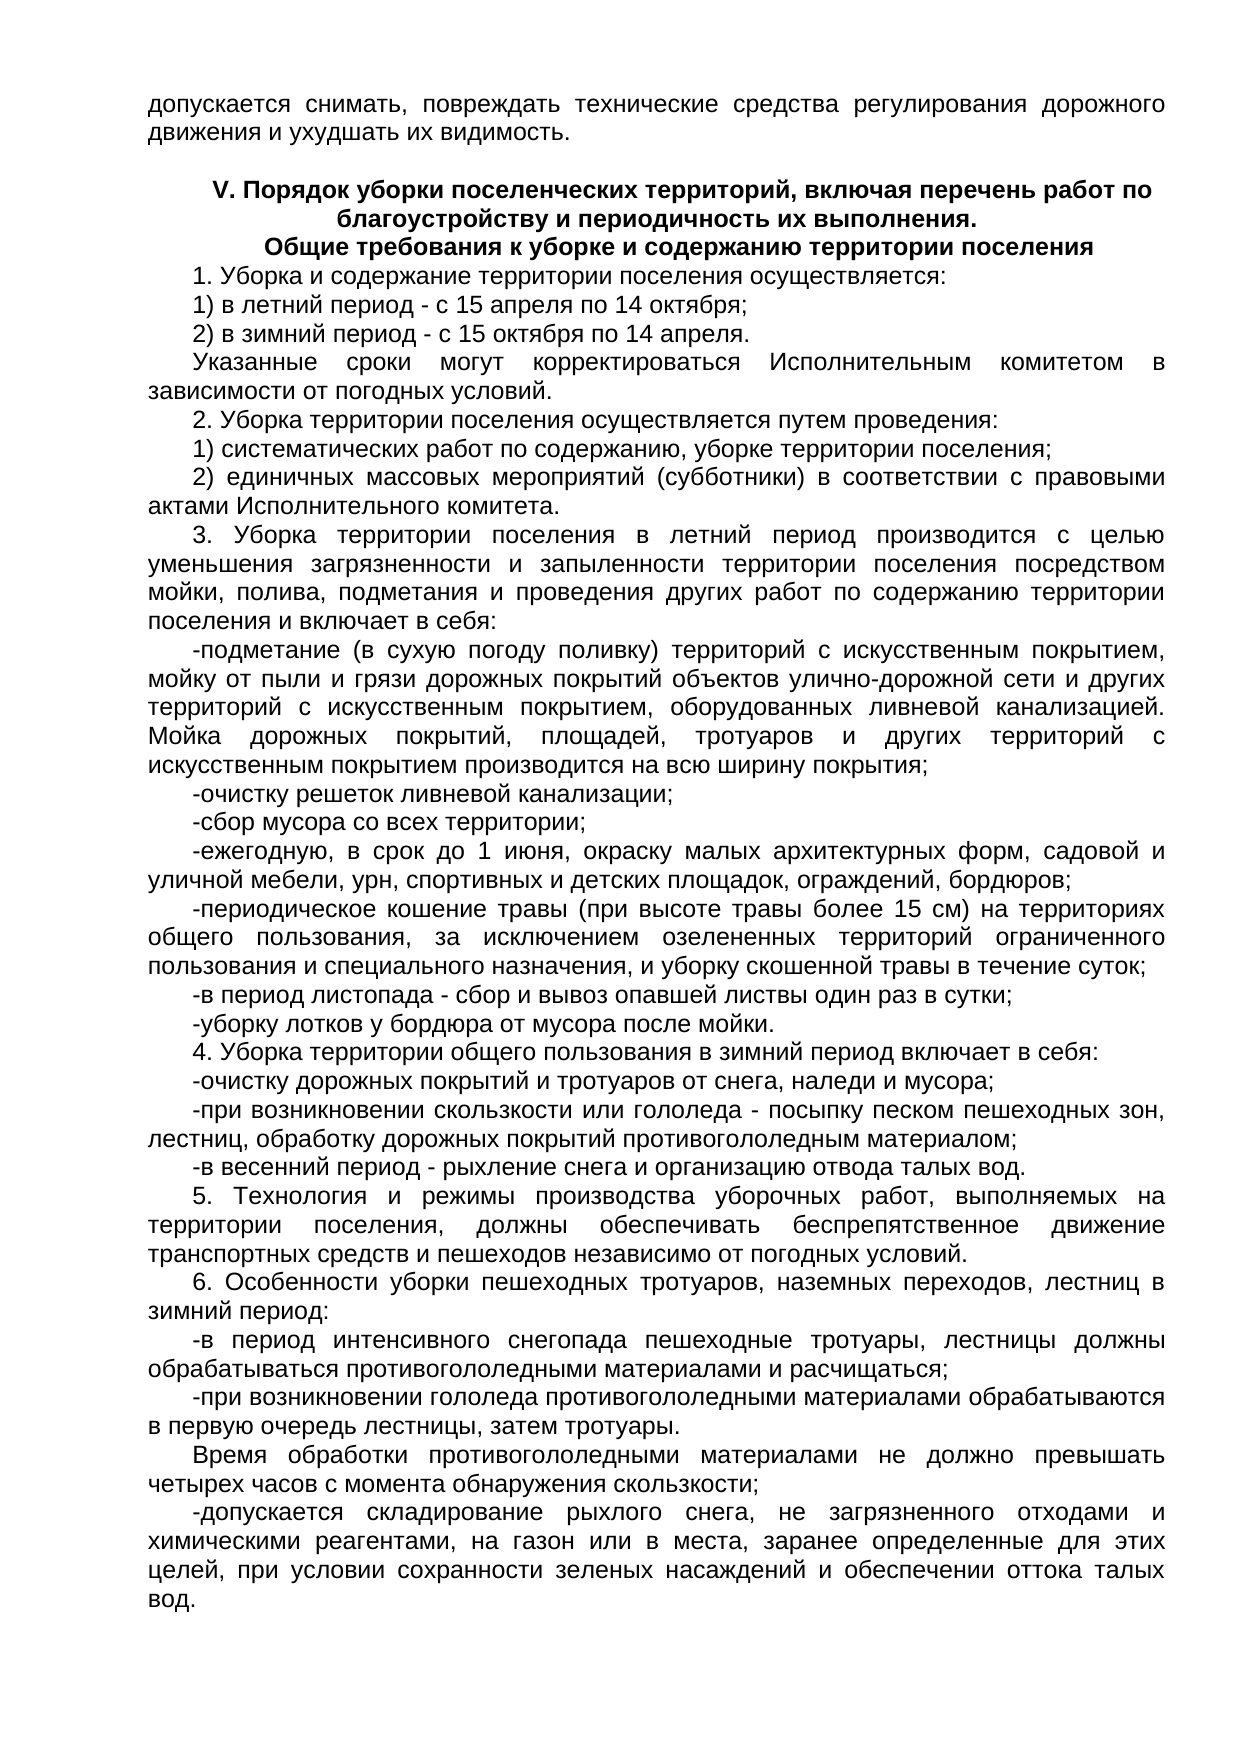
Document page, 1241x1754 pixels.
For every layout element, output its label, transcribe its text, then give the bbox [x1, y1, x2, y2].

text -подметание (в сухую погоду поливку) территорий с искусственным покрытием, мойку от пыли и грязи дорожных покрытий объектов улично-дорожной сети и других территорий с искусственным покрытием, оборудованных ливневой канализацией. Мойка дорожных покрытий, площадей, тротуаров и других территорий с искусственным покрытием производится на всю ширину покрытия; [148, 635, 1166, 778]
text 6. Особенности уборки пешеходных тротуаров, наземных переходов, лестниц в зимний период: [148, 1267, 1166, 1325]
text -очистку дорожных покрытий и тротуаров от снега, наледи и мусора; [148, 1066, 1166, 1095]
text Указанные сроки могут корректироваться Исполнительным комитетом в зависимости от погодных условий. [148, 347, 1166, 405]
text -в период листопада - сбор и вывоз опавшей листвы один раз в сутки; [148, 980, 1166, 1008]
text 1. Уборка и содержание территории поселения осуществляется: [148, 261, 1166, 290]
text 4. Уборка территории общего пользования в зимний период включает в себя: [148, 1037, 1166, 1066]
text -периодическое кошение травы (при высоте травы более 15 см) на территориях общего пользования, за исключением озелененных территорий ограниченного пользования и специального назначения, и уборку скошенной травы в течение суток; [148, 893, 1166, 980]
text 1) систематических работ по содержанию, уборке территории поселения; [148, 433, 1166, 462]
text -в весенний период - рыхление снега и организацию отвода талых вод. [148, 1152, 1166, 1181]
text 5. Технология и режимы производства уборочных работ, выполняемых на территории поселения, должны обеспечивать беспрепятственное движение транспортных средств и пешеходов независимо от погодных условий. [148, 1181, 1166, 1267]
text V. Порядок уборки поселенческих территорий, включая перечень работ по благоустройству и периодичность их выполнения. [148, 175, 1166, 232]
text 2) в зимний период - с 15 октября по 14 апреля. [148, 318, 1166, 347]
text Общие требования к уборке и содержанию территории поселения [148, 232, 1166, 261]
text -сбор мусора со всех территории; [148, 807, 1166, 836]
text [148, 88, 1166, 146]
text Время обработки противогололедными материалами не должно превышать четырех часов с момента обнаружения скользкости; [148, 1440, 1166, 1497]
text -в период интенсивного снегопада пешеходные тротуары, лестницы должны обрабатываться противогололедными материалами и расчищаться; [148, 1325, 1166, 1382]
text 2. Уборка территории поселения осуществляется путем проведения: [148, 405, 1166, 433]
text -очистку решеток ливневой канализации; [148, 778, 1166, 807]
text -допускается складирование рыхлого снега, не загрязненного отходами и химическими реагентами, на газон или в места, заранее определенные для этих целей, при условии сохранности зеленых насаждений и обеспечении оттока талых вод. [148, 1497, 1166, 1612]
text -при возникновении гололеда противогололедными материалами обрабатываются в первую очередь лестницы, затем тротуары. [148, 1382, 1166, 1440]
text 3. Уборка территории поселения в летний период производится с целью уменьшения загрязненности и запыленности территории поселения посредством мойки, полива, подметания и проведения других работ по содержанию территории поселения и включает в себя: [148, 520, 1166, 635]
text 1) в летний период - с 15 апреля по 14 октября; [148, 290, 1166, 318]
text 2) единичных массовых мероприятий (субботники) в соответствии с правовыми актами Исполнительного комитета. [148, 462, 1166, 520]
text -при возникновении скользкости или гололеда - посыпку песком пешеходных зон, лестниц, обработку дорожных покрытий противогололедным материалом; [148, 1095, 1166, 1152]
text -уборку лотков у бордюра от мусора после мойки. [148, 1008, 1166, 1037]
text -ежегодную, в срок до 1 июня, окраску малых архитектурных форм, садовой и уличной мебели, урн, спортивных и детских площадок, ограждений, бордюров; [148, 836, 1166, 893]
